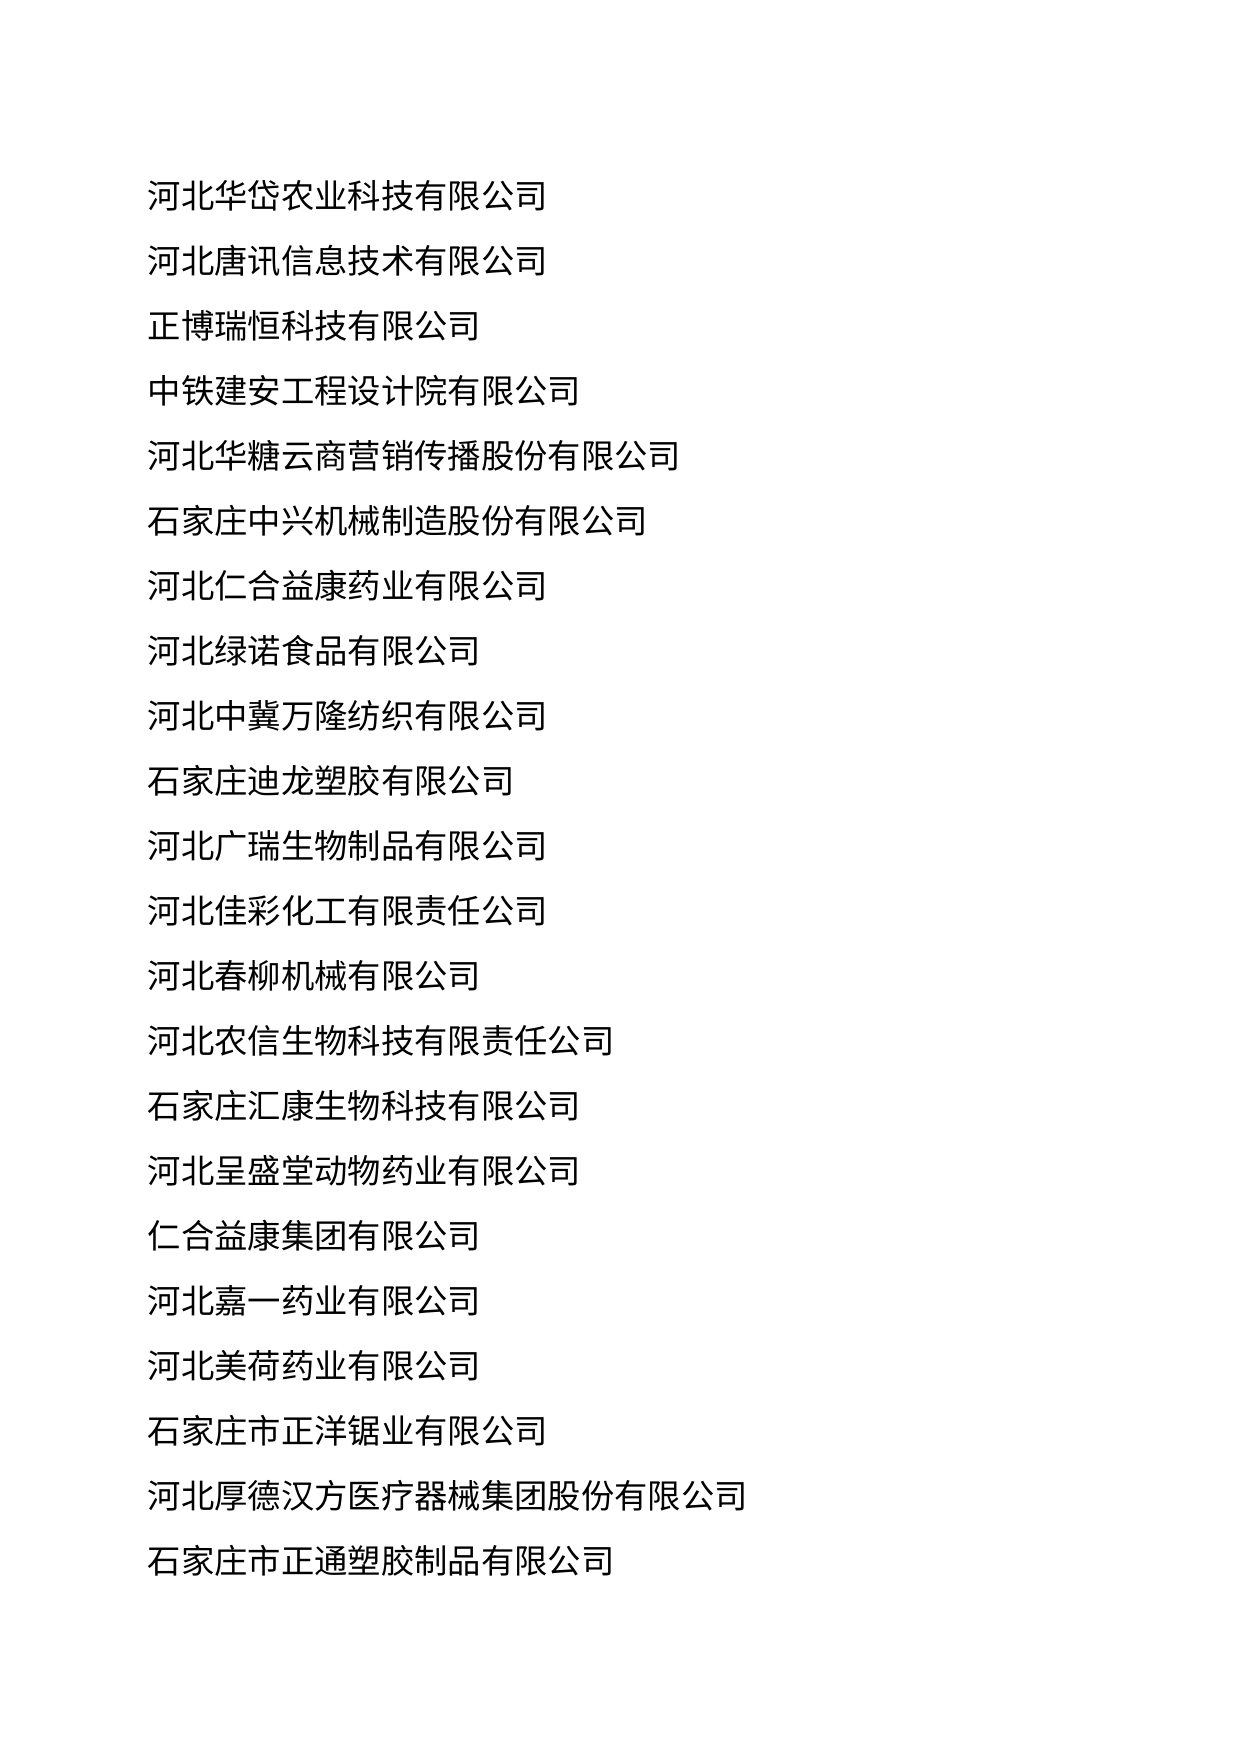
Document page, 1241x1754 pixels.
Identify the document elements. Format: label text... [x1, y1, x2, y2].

table_cell 河北佳彩化工有限责任公司 [136, 877, 1006, 942]
table_cell 河北唐讯信息技术有限公司 [136, 227, 1006, 292]
table_cell 河北广瑞生物制品有限公司 [136, 812, 1006, 877]
table_cell 河北绿诺食品有限公司 [136, 617, 1006, 682]
table_cell 河北中冀万隆纺织有限公司 [136, 682, 1006, 747]
table_cell 石家庄市正洋锯业有限公司 [136, 1397, 1006, 1462]
table_cell 河北美荷药业有限公司 [136, 1332, 1006, 1397]
table_cell 仁合益康集团有限公司 [136, 1202, 1006, 1267]
table_cell 河北嘉一药业有限公司 [136, 1267, 1006, 1332]
table_cell 河北农信生物科技有限责任公司 [136, 1007, 1006, 1072]
table_cell 河北春柳机械有限公司 [136, 942, 1006, 1007]
table_cell 石家庄汇康生物科技有限公司 [136, 1072, 1006, 1137]
table_cell 河北华岱农业科技有限公司 [136, 162, 1006, 227]
table_cell 河北华糖云商营销传播股份有限公司 [136, 422, 1006, 487]
table_cell 河北厚德汉方医疗器械集团股份有限公司 [136, 1462, 1006, 1527]
table_cell 石家庄迪龙塑胶有限公司 [136, 747, 1006, 812]
table_cell 河北呈盛堂动物药业有限公司 [136, 1137, 1006, 1202]
table_cell 正博瑞恒科技有限公司 [136, 292, 1006, 357]
table_cell 石家庄市正通塑胶制品有限公司 [136, 1527, 1006, 1592]
table_cell 河北仁合益康药业有限公司 [136, 552, 1006, 617]
table_cell 中铁建安工程设计院有限公司 [136, 357, 1006, 422]
table_cell 石家庄中兴机械制造股份有限公司 [136, 487, 1006, 552]
